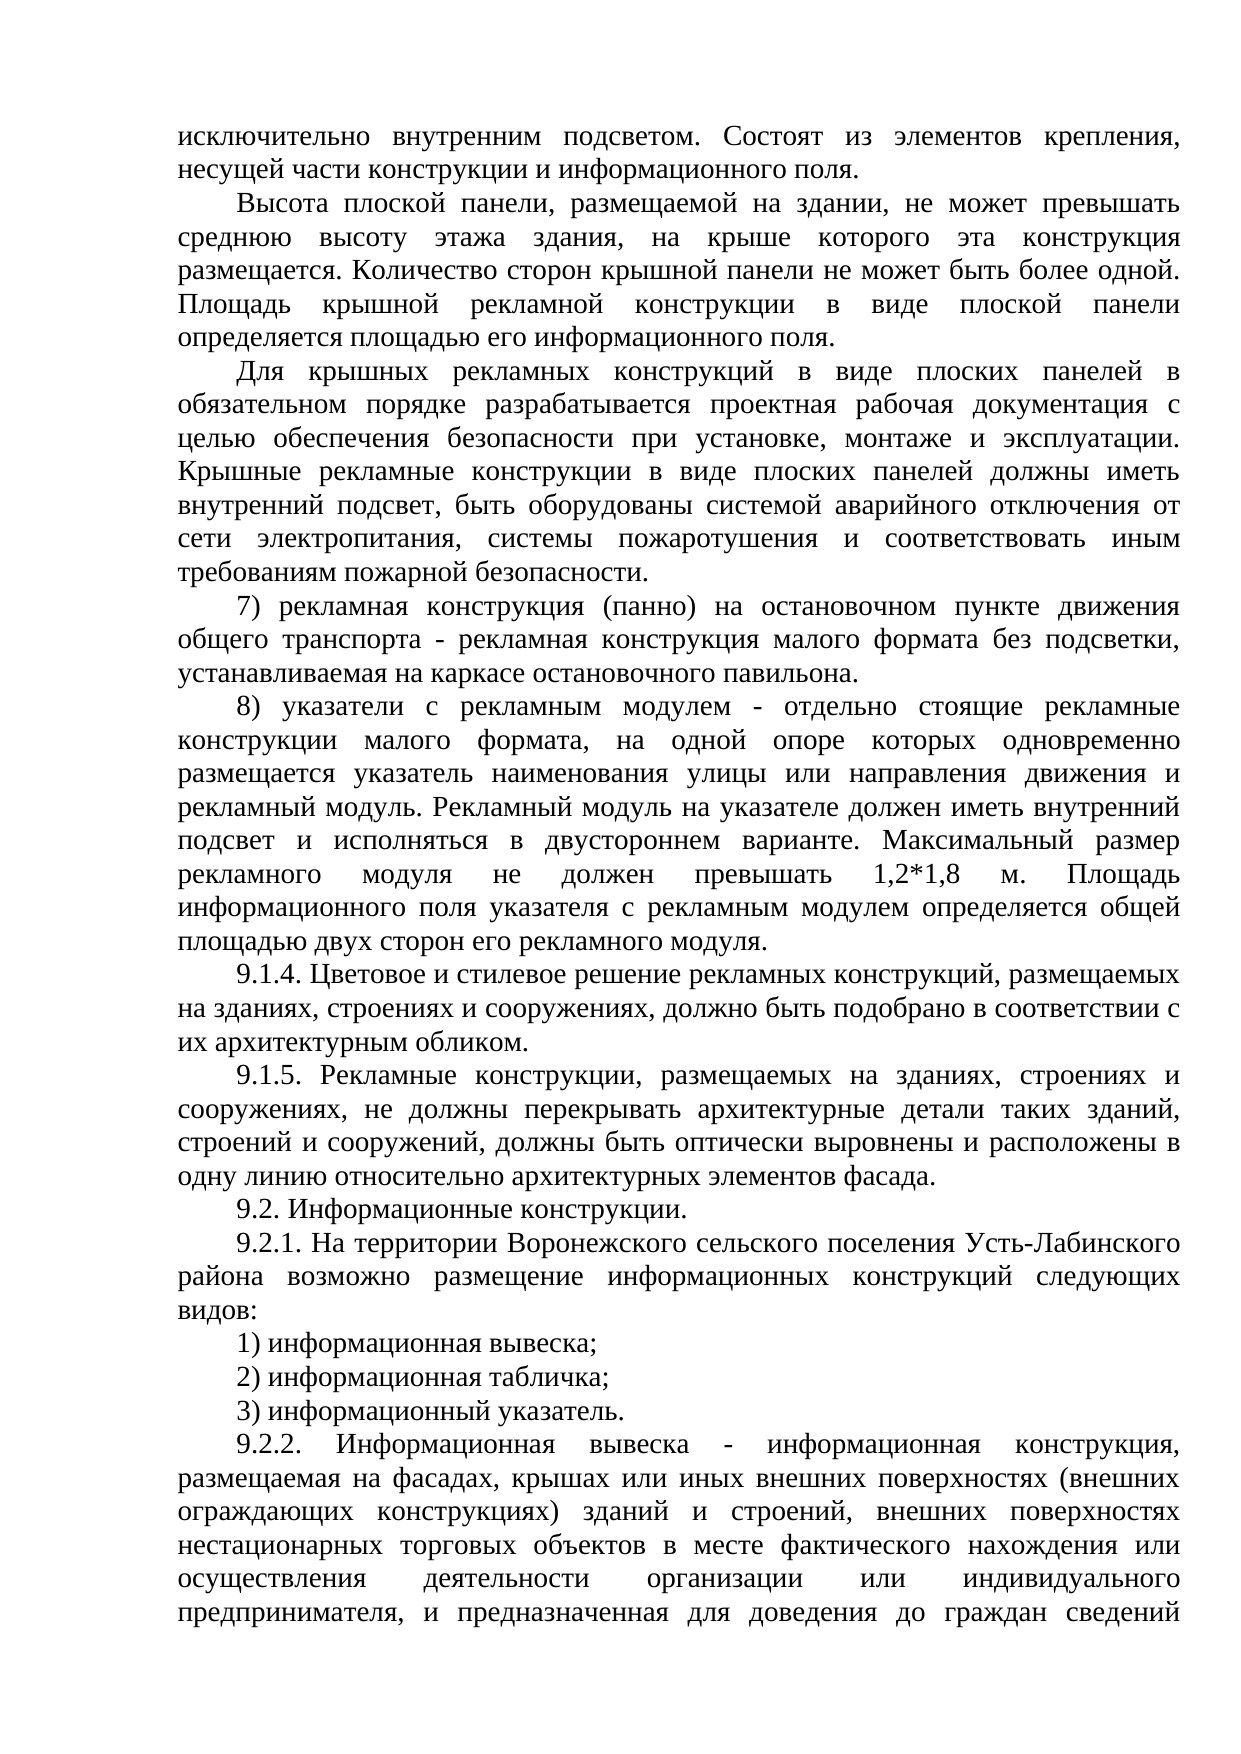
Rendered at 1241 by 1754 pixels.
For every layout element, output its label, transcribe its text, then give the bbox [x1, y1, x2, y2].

text Высота плоской панели, размещаемой на здании, не может превышать среднюю высоту этажа здания, на крыше которого эта конструкция размещается. Количество сторон крышной панели не может быть более одной. Площадь крышной рекламной конструкции в виде плоской панели определяется площадью его информационного поля. [177, 185, 1181, 353]
text 1) информационная вывеска; [177, 1326, 1181, 1359]
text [177, 1426, 1181, 1627]
text 9.2. Информационные конструкции. [177, 1191, 1181, 1225]
text 9.2.1. На территории Воронежского сельского поселения Усть-Лабинского района возможно размещение информационных конструкций следующих видов: [177, 1225, 1181, 1326]
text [177, 118, 1181, 185]
text 3) информационный указатель. [177, 1393, 1181, 1426]
text 9.1.5. Рекламные конструкции, размещаемых на зданиях, строениях и сооружениях, не должны перекрывать архитектурные детали таких зданий, строений и сооружений, должны быть оптически выровнены и расположены в одну линию относительно архитектурных элементов фасада. [177, 1057, 1181, 1191]
text 9.1.4. Цветовое и стилевое решение рекламных конструкций, размещаемых на зданиях, строениях и сооружениях, должно быть подобрано в соответствии с их архитектурным обликом. [177, 957, 1181, 1057]
text 7) рекламная конструкция (панно) на остановочном пункте движения общего транспорта - рекламная конструкция малого формата без подсветки, устанавливаемая на каркасе остановочного павильона. [177, 588, 1181, 688]
text Для крышных рекламных конструкций в виде плоских панелей в обязательном порядке разрабатывается проектная рабочая документация с целью обеспечения безопасности при установке, монтаже и эксплуатации. Крышные рекламные конструкции в виде плоских панелей должны иметь внутренний подсвет, быть оборудованы системой аварийного отключения от сети электропитания, системы пожаротушения и соответствовать иным требованиям пожарной безопасности. [177, 353, 1181, 588]
text 2) информационная табличка; [177, 1359, 1181, 1393]
text 8) указатели с рекламным модулем - отдельно стоящие рекламные конструкции малого формата, на одной опоре которых одновременно размещается указатель наименования улицы или направления движения и рекламный модуль. Рекламный модуль на указателе должен иметь внутренний подсвет и исполняться в двустороннем варианте. Максимальный размер рекламного модуля не должен превышать 1,2*1,8 м. Площадь информационного поля указателя с рекламным модулем определяется общей площадью двух сторон его рекламного модуля. [177, 688, 1181, 957]
